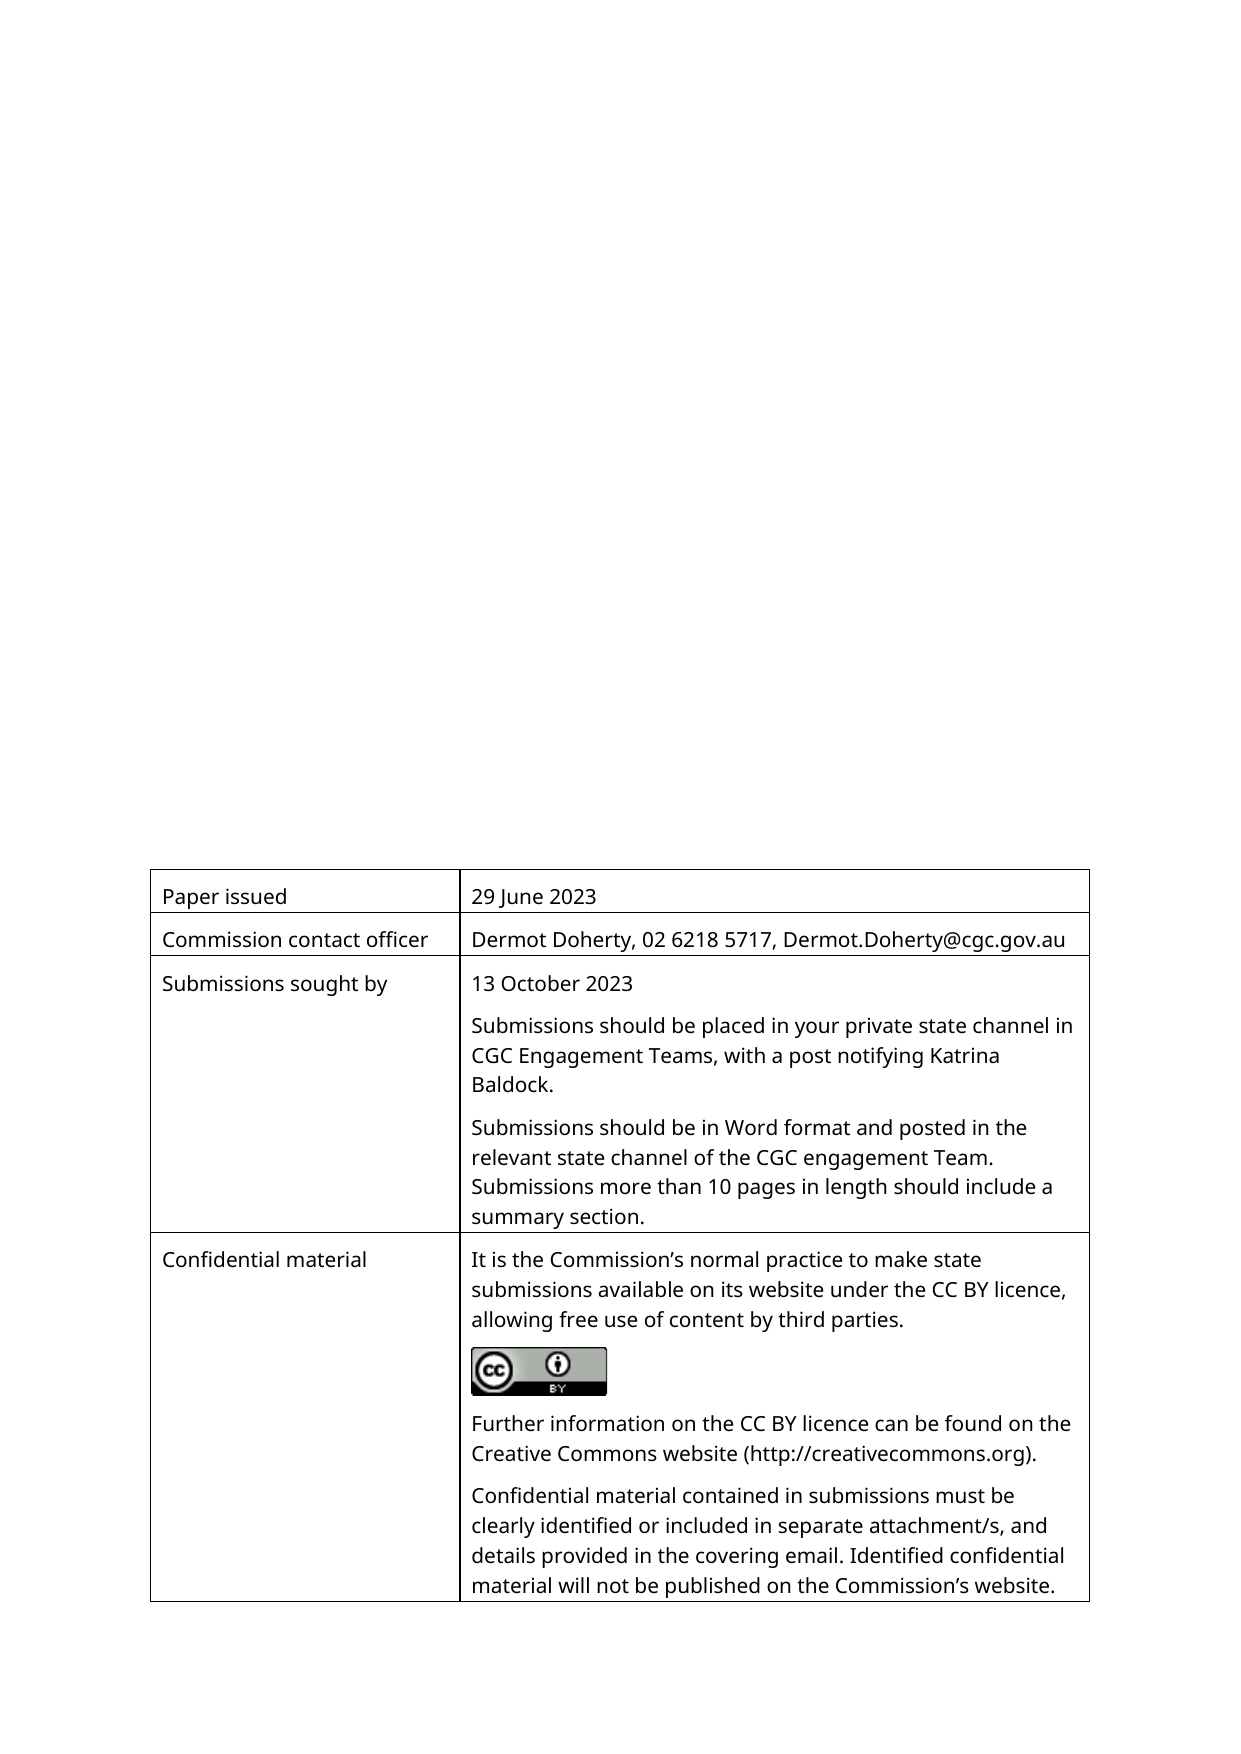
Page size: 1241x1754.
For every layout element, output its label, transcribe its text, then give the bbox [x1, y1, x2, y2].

table_cell Commission contact officer [151, 913, 459, 955]
picture [471, 1347, 608, 1396]
table_header Paper issued [151, 870, 459, 912]
table_cell It is the Commission’s normal practice to make state submissions available on its website under the CC BY licence, allowing free use of content by third parties. Further information on the CC BY licence can be found on the Creative Commons website (http://creativecommons.org). Confidential material contained in submissions must be clearly identified or included in separate attachment/s, and details provided in the covering email. Identified confidential material will not be published on the Commission’s website. [461, 1233, 1089, 1601]
table_cell Dermot Doherty, 02 6218 5717, Dermot.Doherty@cgc.gov.au [461, 913, 1089, 955]
table_cell Submissions sought by [151, 956, 459, 1232]
table_cell Confidential material [151, 1233, 459, 1601]
table_header 29 June 2023 [461, 870, 1089, 912]
table_cell 13 October 2023 Submissions should be placed in your private state channel in CGC Engagement Teams, with a post notifying Katrina Baldock. Submissions should be in Word format and posted in the relevant state channel of the CGC engagement Team. Submissions more than 10 pages in length should include a summary section. [461, 956, 1089, 1232]
